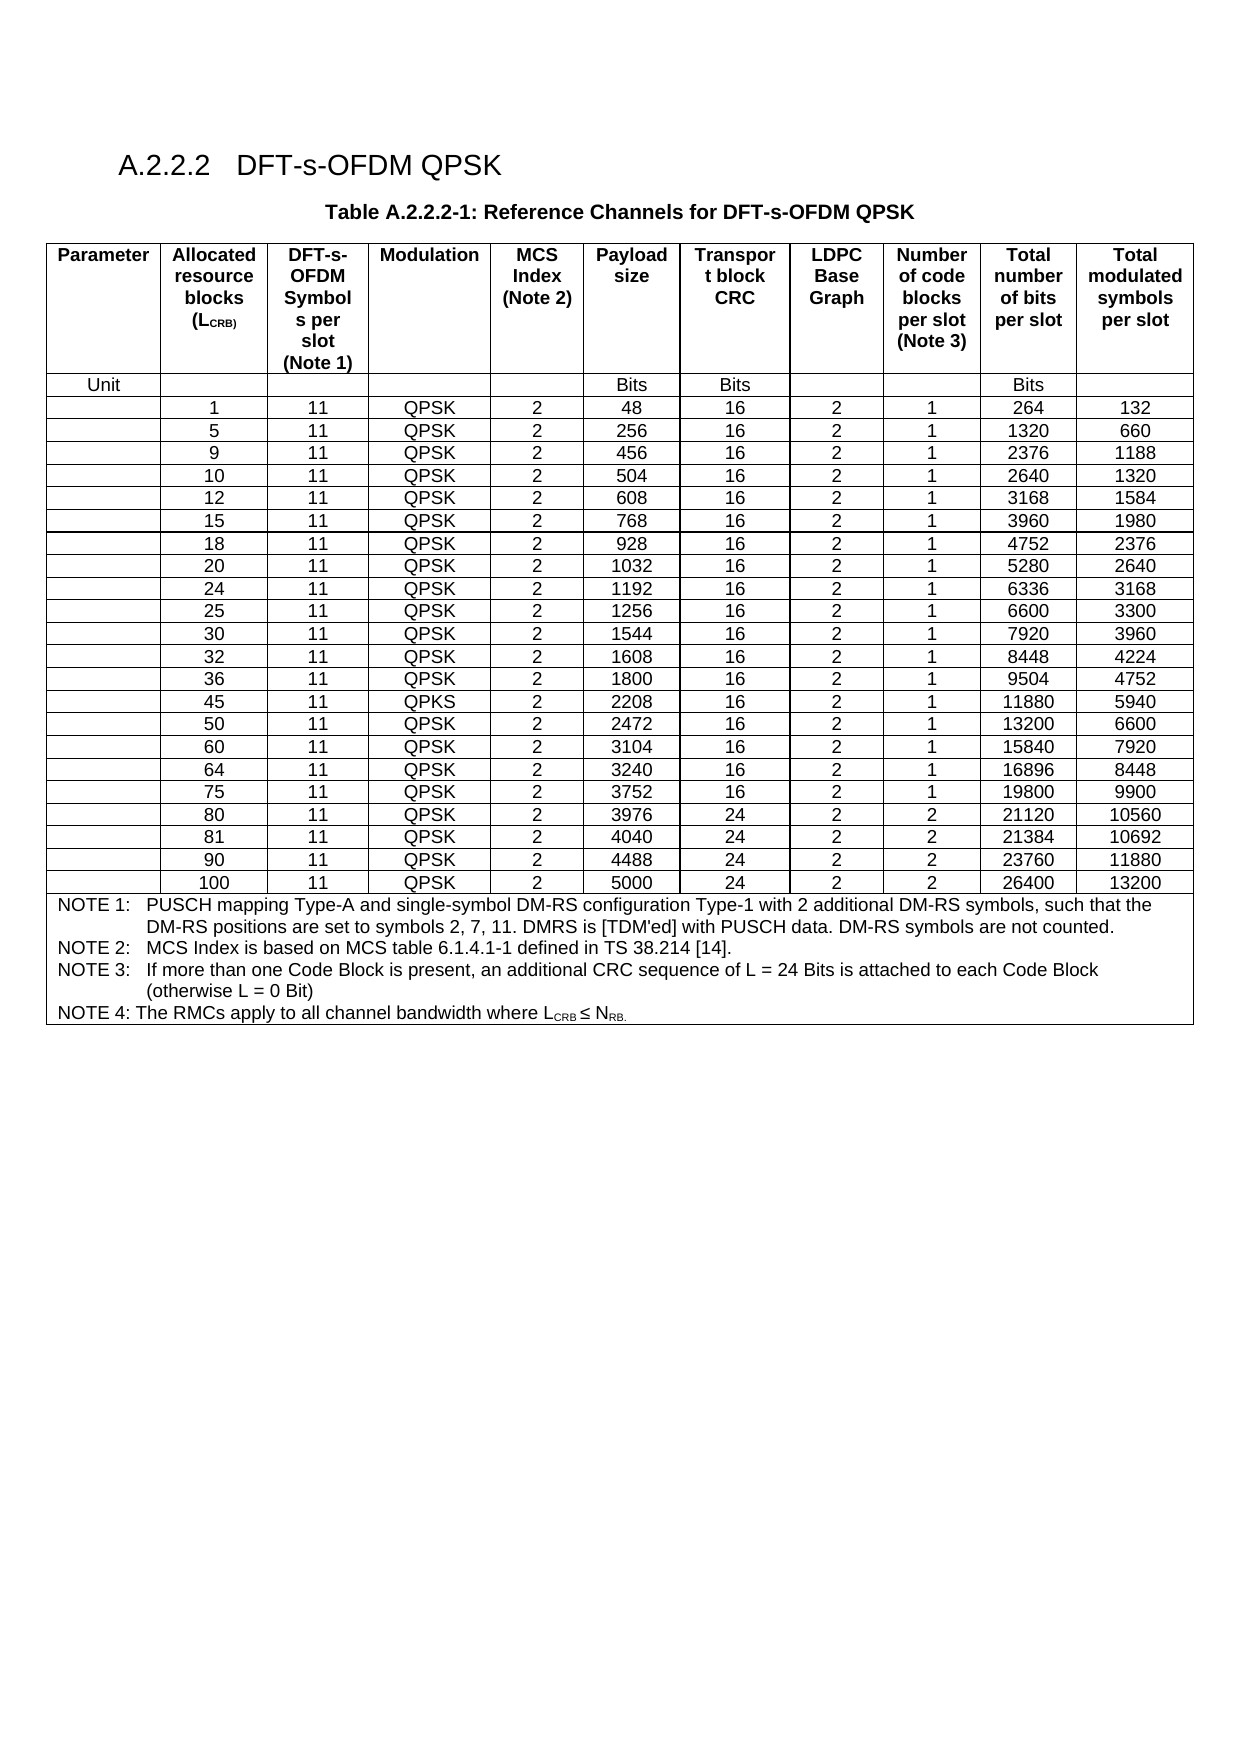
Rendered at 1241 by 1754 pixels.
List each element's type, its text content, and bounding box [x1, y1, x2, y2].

table_cell 11 [268, 623, 368, 644]
table_cell 11 [268, 849, 368, 870]
table_cell 2 [491, 759, 583, 780]
table_cell 24 [681, 826, 789, 848]
table_cell 5000 [584, 871, 679, 893]
table_cell QPSK [369, 871, 490, 893]
table_cell [47, 781, 160, 803]
table_cell QPSK [369, 510, 490, 531]
table_cell 1320 [981, 419, 1076, 441]
table_cell 21120 [981, 804, 1076, 825]
table_cell 2 [491, 578, 583, 599]
table_cell 48 [584, 397, 679, 418]
table_cell 30 [161, 623, 267, 644]
table_cell [161, 374, 267, 396]
table_cell QPSK [369, 578, 490, 599]
table_cell 11 [268, 668, 368, 689]
table_cell 2 [791, 691, 883, 712]
table_cell 1320 [1077, 465, 1193, 486]
table_header Allocated resource blocks (LCRB) [161, 244, 267, 373]
table_cell 3960 [981, 510, 1076, 531]
table_cell QPSK [369, 645, 490, 667]
table_cell 1980 [1077, 510, 1193, 531]
table_cell 2 [791, 623, 883, 644]
table_cell 1256 [584, 600, 679, 622]
table_cell [47, 668, 160, 689]
table_cell 2 [491, 397, 583, 418]
table_cell 11 [268, 397, 368, 418]
table_cell 1188 [1077, 442, 1193, 463]
table_cell 3168 [981, 487, 1076, 509]
table_cell [47, 826, 160, 848]
table_cell 50 [161, 713, 267, 735]
table_cell 1192 [584, 578, 679, 599]
table_cell 2 [791, 533, 883, 554]
table_cell 11 [268, 713, 368, 735]
table_cell [47, 759, 160, 780]
table_cell 1 [884, 465, 980, 486]
table_cell 2 [491, 419, 583, 441]
table_cell [47, 442, 160, 463]
table_cell 16 [681, 759, 789, 780]
table_cell 2 [491, 510, 583, 531]
table_cell 90 [161, 849, 267, 870]
table_cell 15 [161, 510, 267, 531]
table_cell 11 [268, 691, 368, 712]
table_header Total number of bits per slot [981, 244, 1076, 373]
table_cell 3976 [584, 804, 679, 825]
table_cell 16 [681, 645, 789, 667]
table_cell 132 [1077, 397, 1193, 418]
table_cell QPSK [369, 555, 490, 577]
table_cell 11 [268, 510, 368, 531]
table_cell 13200 [1077, 871, 1193, 893]
table_cell 19800 [981, 781, 1076, 803]
table_cell 16 [681, 487, 789, 509]
table_cell 2 [491, 487, 583, 509]
table_cell 2 [791, 442, 883, 463]
table_cell 4752 [1077, 668, 1193, 689]
table_cell 16 [681, 713, 789, 735]
table_cell [47, 555, 160, 577]
table_cell 20 [161, 555, 267, 577]
subtitle A.2.2.2 DFT-s-OFDM QPSK [118, 148, 1122, 181]
table_cell 11 [268, 736, 368, 757]
table_cell 16 [681, 691, 789, 712]
table_cell 2 [491, 691, 583, 712]
table_cell 608 [584, 487, 679, 509]
table_cell 2 [791, 849, 883, 870]
table_header Modulation [369, 244, 490, 373]
table_cell 16 [681, 668, 789, 689]
table_cell 1 [884, 759, 980, 780]
table_cell 24 [681, 871, 789, 893]
table_cell 13200 [981, 713, 1076, 735]
table_cell 45 [161, 691, 267, 712]
table_cell [47, 578, 160, 599]
table_cell [47, 487, 160, 509]
table_cell 11 [268, 804, 368, 825]
table_cell 16 [681, 578, 789, 599]
table_cell 1 [884, 645, 980, 667]
table_cell [47, 691, 160, 712]
table_cell 11 [268, 600, 368, 622]
table_cell 2 [491, 555, 583, 577]
table_cell 75 [161, 781, 267, 803]
table_header MCS Index (Note 2) [491, 244, 583, 373]
table_cell 1 [884, 555, 980, 577]
table_cell 32 [161, 645, 267, 667]
table_cell 2 [491, 781, 583, 803]
table_cell QPSK [369, 419, 490, 441]
table_cell 1 [161, 397, 267, 418]
table_cell 1 [884, 623, 980, 644]
table_cell QPSK [369, 781, 490, 803]
table_cell 2 [491, 533, 583, 554]
table_cell 1 [884, 781, 980, 803]
table_cell 2 [491, 736, 583, 757]
table_cell 1 [884, 600, 980, 622]
table_cell 18 [161, 533, 267, 554]
table_cell 7920 [1077, 736, 1193, 757]
table_cell 2 [791, 871, 883, 893]
table_cell 11 [268, 871, 368, 893]
table_cell 4224 [1077, 645, 1193, 667]
table_cell 16896 [981, 759, 1076, 780]
table_cell 11 [268, 442, 368, 463]
table_header Transport block CRC [681, 244, 789, 373]
table_cell 15840 [981, 736, 1076, 757]
table_cell 11 [268, 465, 368, 486]
table_cell 1 [884, 713, 980, 735]
table_cell [491, 374, 583, 396]
table_cell 2 [884, 804, 980, 825]
table_cell 2 [491, 849, 583, 870]
table_cell 16 [681, 555, 789, 577]
table_cell 80 [161, 804, 267, 825]
table_cell 1 [884, 419, 980, 441]
table_cell QPSK [369, 533, 490, 554]
table_cell 4752 [981, 533, 1076, 554]
table_cell QPSK [369, 623, 490, 644]
table_cell 2 [491, 804, 583, 825]
table_cell 1800 [584, 668, 679, 689]
table_cell [791, 374, 883, 396]
table_cell 36 [161, 668, 267, 689]
table_cell 2 [791, 555, 883, 577]
table_cell 60 [161, 736, 267, 757]
table_cell [369, 374, 490, 396]
table_cell 16 [681, 781, 789, 803]
table_header Payload size [584, 244, 679, 373]
table_cell 1584 [1077, 487, 1193, 509]
table_cell 1 [884, 668, 980, 689]
table_cell 1 [884, 691, 980, 712]
table_cell 4040 [584, 826, 679, 848]
table_cell [47, 465, 160, 486]
table_cell 1 [884, 510, 980, 531]
table_cell QPSK [369, 397, 490, 418]
table_cell 24 [681, 804, 789, 825]
table_cell QPSK [369, 442, 490, 463]
table_cell 2 [791, 759, 883, 780]
table_cell 6600 [1077, 713, 1193, 735]
table_header Total modulated symbols per slot [1077, 244, 1193, 373]
table_header Parameter [47, 244, 160, 373]
table_cell [47, 419, 160, 441]
table_cell 16 [681, 510, 789, 531]
table_cell QPSK [369, 713, 490, 735]
table_cell 8448 [981, 645, 1076, 667]
table_cell 2 [491, 871, 583, 893]
table_cell 26400 [981, 871, 1076, 893]
table_cell 2 [791, 713, 883, 735]
table_cell 2 [791, 487, 883, 509]
table_cell 25 [161, 600, 267, 622]
table_cell Bits [681, 374, 789, 396]
table_header Number of code blocks per slot (Note 3) [884, 244, 980, 373]
table_cell QPSK [369, 849, 490, 870]
table_cell 2 [791, 668, 883, 689]
table_cell [47, 804, 160, 825]
table_cell 8448 [1077, 759, 1193, 780]
table_cell 4488 [584, 849, 679, 870]
table_cell 2640 [1077, 555, 1193, 577]
table_cell [47, 600, 160, 622]
table_cell 16 [681, 419, 789, 441]
table_cell 7920 [981, 623, 1076, 644]
table_cell 11880 [1077, 849, 1193, 870]
table_cell 1 [884, 487, 980, 509]
table_cell 12 [161, 487, 267, 509]
table_cell Bits [584, 374, 679, 396]
table_cell QPSK [369, 487, 490, 509]
table_cell [47, 397, 160, 418]
table_cell 9 [161, 442, 267, 463]
table_cell 11880 [981, 691, 1076, 712]
text Table A.2.2.2-1: Reference Channels for DFT-s-OFDM QPSK [118, 200, 1122, 224]
table_cell 2472 [584, 713, 679, 735]
table_cell 3104 [584, 736, 679, 757]
table_cell 2 [491, 645, 583, 667]
table_cell 10560 [1077, 804, 1193, 825]
table_cell 3752 [584, 781, 679, 803]
table_cell QPSK [369, 600, 490, 622]
table_cell 2 [791, 804, 883, 825]
table_cell 1 [884, 533, 980, 554]
table_cell [47, 871, 160, 893]
table_cell QPSK [369, 826, 490, 848]
table_cell 10692 [1077, 826, 1193, 848]
table_cell 23760 [981, 849, 1076, 870]
table_cell 6336 [981, 578, 1076, 599]
table_cell 16 [681, 533, 789, 554]
table_cell 11 [268, 419, 368, 441]
table_cell 16 [681, 397, 789, 418]
table_cell 456 [584, 442, 679, 463]
table_cell 16 [681, 736, 789, 757]
table_cell 3240 [584, 759, 679, 780]
table_cell 2 [791, 600, 883, 622]
table_cell 2 [491, 668, 583, 689]
table_cell 1544 [584, 623, 679, 644]
table_cell 16 [681, 623, 789, 644]
table_header LDPC Base Graph [791, 244, 883, 373]
table_cell 11 [268, 781, 368, 803]
table_cell 11 [268, 487, 368, 509]
table_cell 2 [791, 645, 883, 667]
table_cell 11 [268, 533, 368, 554]
table_cell 2 [491, 623, 583, 644]
table_cell 1 [884, 578, 980, 599]
table_cell 3300 [1077, 600, 1193, 622]
table_cell 2 [491, 600, 583, 622]
table_cell 2 [791, 397, 883, 418]
table_cell 2 [491, 465, 583, 486]
table_cell NOTE 1: PUSCH mapping Type-A and single-symbol DM-RS configuration Type-1 with 2 additional DM-RS symbols, such that the DM-RS positions are set to symbols 2, 7, 11. DMRS is [TDM'ed] with PUSCH data. DM-RS symbols are not counted. NOTE 2: MCS Index is based on MCS table 6.1.4.1-1 defined in TS 38.214 [14]. NOTE 3: If more than one Code Block is present, an additional CRC sequence of L = 24 Bits is attached to each Code Block (otherwise L = 0 Bit) NOTE 4: The RMCs apply to all channel bandwidth where LCRB ≤ NRB. [47, 894, 1193, 1023]
table_cell [47, 713, 160, 735]
table_cell 2 [791, 736, 883, 757]
table_cell 11 [268, 645, 368, 667]
table_cell 1 [884, 736, 980, 757]
table_cell 5280 [981, 555, 1076, 577]
table_cell QPSK [369, 668, 490, 689]
table_cell 16 [681, 465, 789, 486]
table_cell 11 [268, 826, 368, 848]
table_cell [47, 849, 160, 870]
table_cell [884, 374, 980, 396]
table_cell 1 [884, 397, 980, 418]
table_cell 10 [161, 465, 267, 486]
table_cell 24 [161, 578, 267, 599]
table_cell [47, 736, 160, 757]
table_cell 6600 [981, 600, 1076, 622]
table_cell 2 [791, 419, 883, 441]
table_cell 11 [268, 578, 368, 599]
table_cell 64 [161, 759, 267, 780]
table_cell Unit [47, 374, 160, 396]
table_cell QPSK [369, 804, 490, 825]
table_cell [47, 623, 160, 644]
table_cell 1032 [584, 555, 679, 577]
table_cell 2 [884, 826, 980, 848]
table_cell 2 [791, 781, 883, 803]
table_cell 16 [681, 442, 789, 463]
table_header DFT-s-OFDM Symbols per slot (Note 1) [268, 244, 368, 373]
table_cell [268, 374, 368, 396]
table_cell 1 [884, 442, 980, 463]
table_cell QPKS [369, 691, 490, 712]
table_cell 264 [981, 397, 1076, 418]
table_cell [47, 510, 160, 531]
table_cell 16 [681, 600, 789, 622]
table_cell 2 [491, 826, 583, 848]
table_cell 5 [161, 419, 267, 441]
table_cell 2 [884, 849, 980, 870]
table_cell 2 [791, 826, 883, 848]
table_cell 81 [161, 826, 267, 848]
table_cell 1608 [584, 645, 679, 667]
table_cell 9900 [1077, 781, 1193, 803]
table_cell [47, 533, 160, 554]
table_cell QPSK [369, 759, 490, 780]
table_cell 3960 [1077, 623, 1193, 644]
table_cell 2 [491, 442, 583, 463]
table_cell 100 [161, 871, 267, 893]
table_cell QPSK [369, 736, 490, 757]
table_cell 11 [268, 555, 368, 577]
table_cell 24 [681, 849, 789, 870]
table_cell 2208 [584, 691, 679, 712]
table_cell 2 [791, 578, 883, 599]
table_cell 2 [491, 713, 583, 735]
table_cell 2 [791, 465, 883, 486]
table_cell 2 [884, 871, 980, 893]
table_cell 2640 [981, 465, 1076, 486]
table_cell 2376 [981, 442, 1076, 463]
table_cell 3168 [1077, 578, 1193, 599]
table_cell 9504 [981, 668, 1076, 689]
table_cell 768 [584, 510, 679, 531]
table_cell Bits [981, 374, 1076, 396]
table_cell 504 [584, 465, 679, 486]
table_cell 928 [584, 533, 679, 554]
table_cell 2376 [1077, 533, 1193, 554]
table_cell [47, 645, 160, 667]
table_cell QPSK [369, 465, 490, 486]
table_cell 2 [791, 510, 883, 531]
table_cell 256 [584, 419, 679, 441]
table_cell [1077, 374, 1193, 396]
table_cell 21384 [981, 826, 1076, 848]
table_cell 11 [268, 759, 368, 780]
table_cell 5940 [1077, 691, 1193, 712]
table_cell 660 [1077, 419, 1193, 441]
